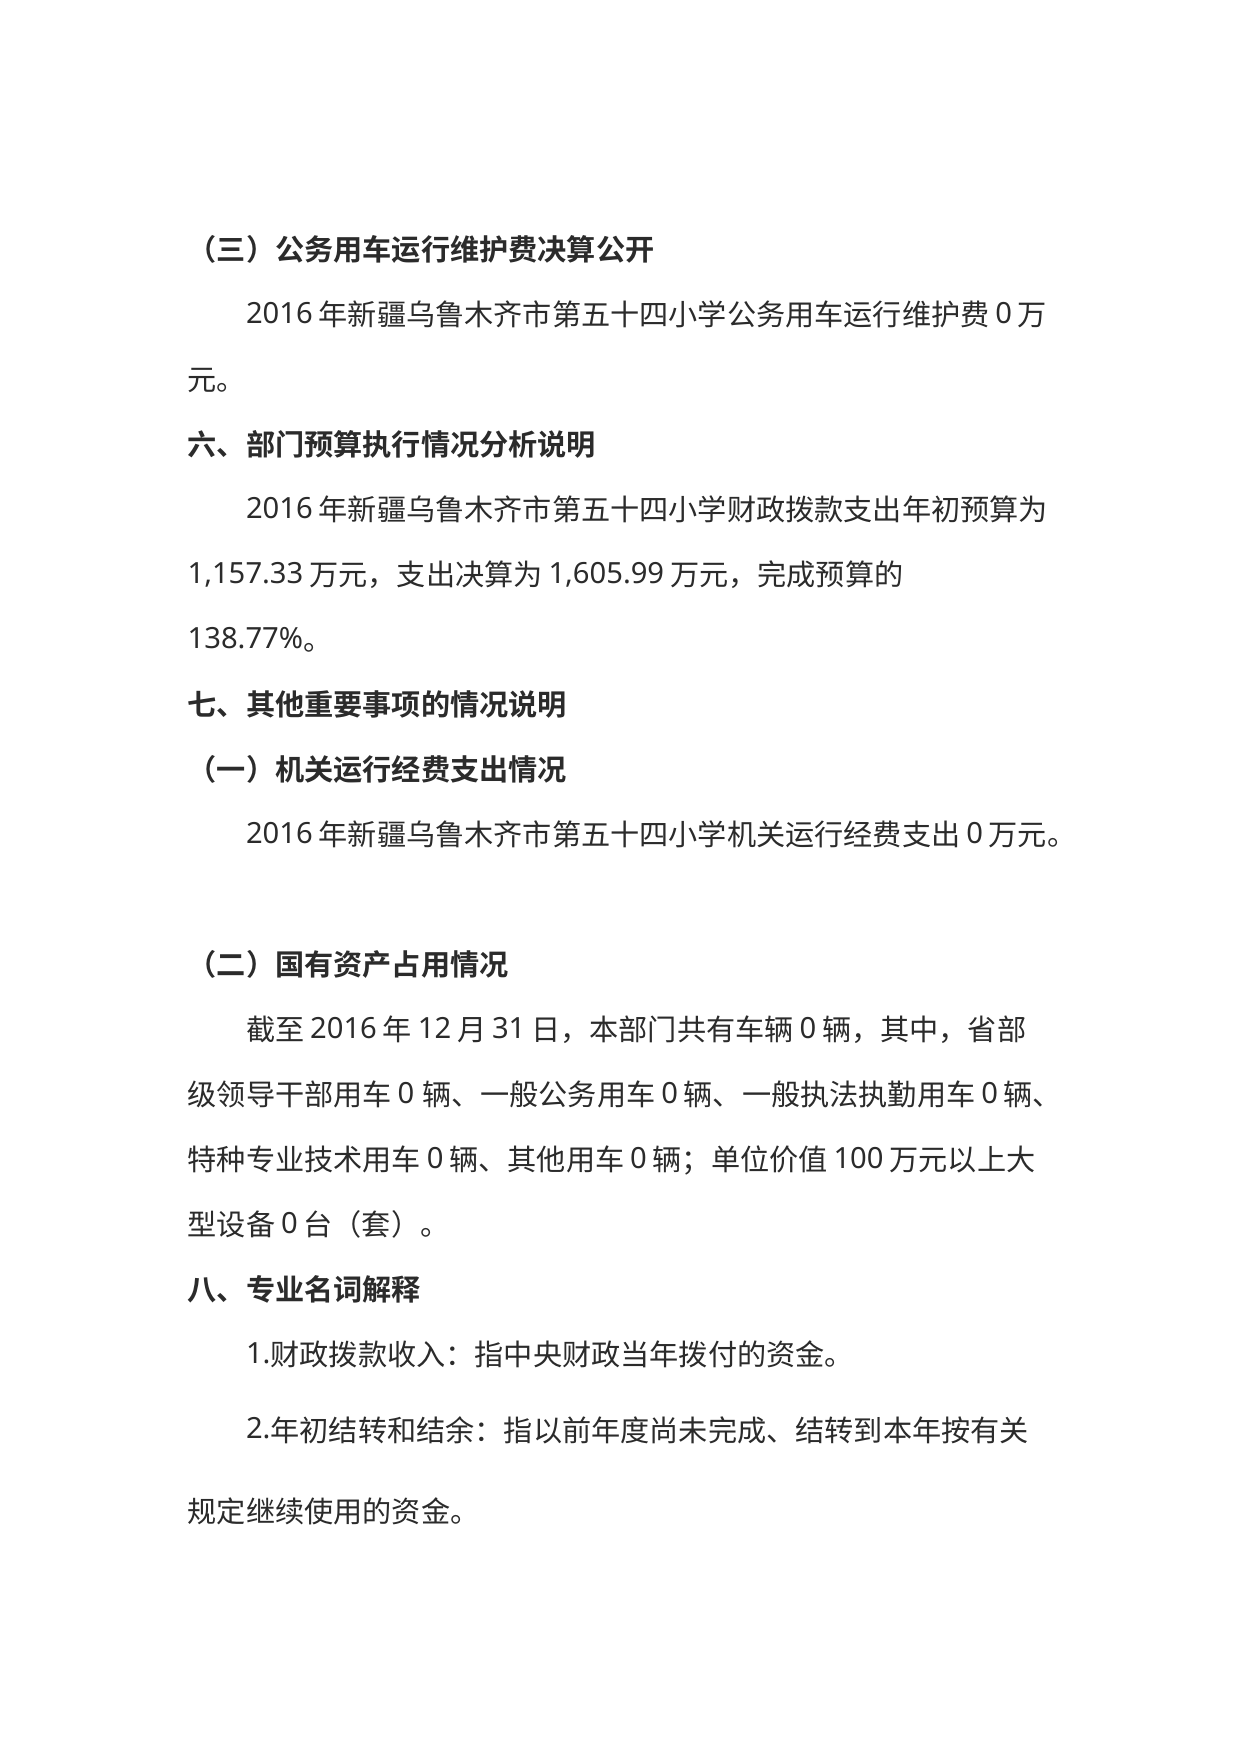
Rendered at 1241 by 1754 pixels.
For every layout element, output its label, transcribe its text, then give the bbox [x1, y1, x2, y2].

text 2016年新疆乌鲁木齐市第五十四小学公务用车运行维护费0万元。 [187, 292, 1053, 422]
text （二）国有资产占用情况 [187, 942, 1053, 1007]
text 2016年新疆乌鲁木齐市第五十四小学机关运行经费支出0万元。 [187, 812, 1053, 942]
text 1.财政拨款收入：指中央财政当年拨付的资金。 [187, 1332, 1053, 1397]
text （一）机关运行经费支出情况 [187, 747, 1053, 812]
text （三）公务用车运行维护费决算公开 [187, 227, 1053, 292]
text 七、其他重要事项的情况说明 [187, 682, 1053, 747]
text 八、专业名词解释 [187, 1267, 1053, 1332]
text 2.年初结转和结余：指以前年度尚未完成、结转到本年按有关规定继续使用的资金。 [187, 1407, 1053, 1554]
text 2016年新疆乌鲁木齐市第五十四小学财政拨款支出年初预算为1,157.33万元，支出决算为1,605.99万元，完成预算的138.77%。 [187, 487, 1053, 682]
text 截至2016年12月31日，本部门共有车辆0辆，其中，省部级领导干部用车0 辆、一般公务用车0辆、一般执法执勤用车0辆、特种专业技术用车0辆、其他用车0辆；单位价值100万元以上大型设备0台（套）。 [187, 1007, 1053, 1267]
text 六、部门预算执行情况分析说明 [187, 422, 1053, 487]
